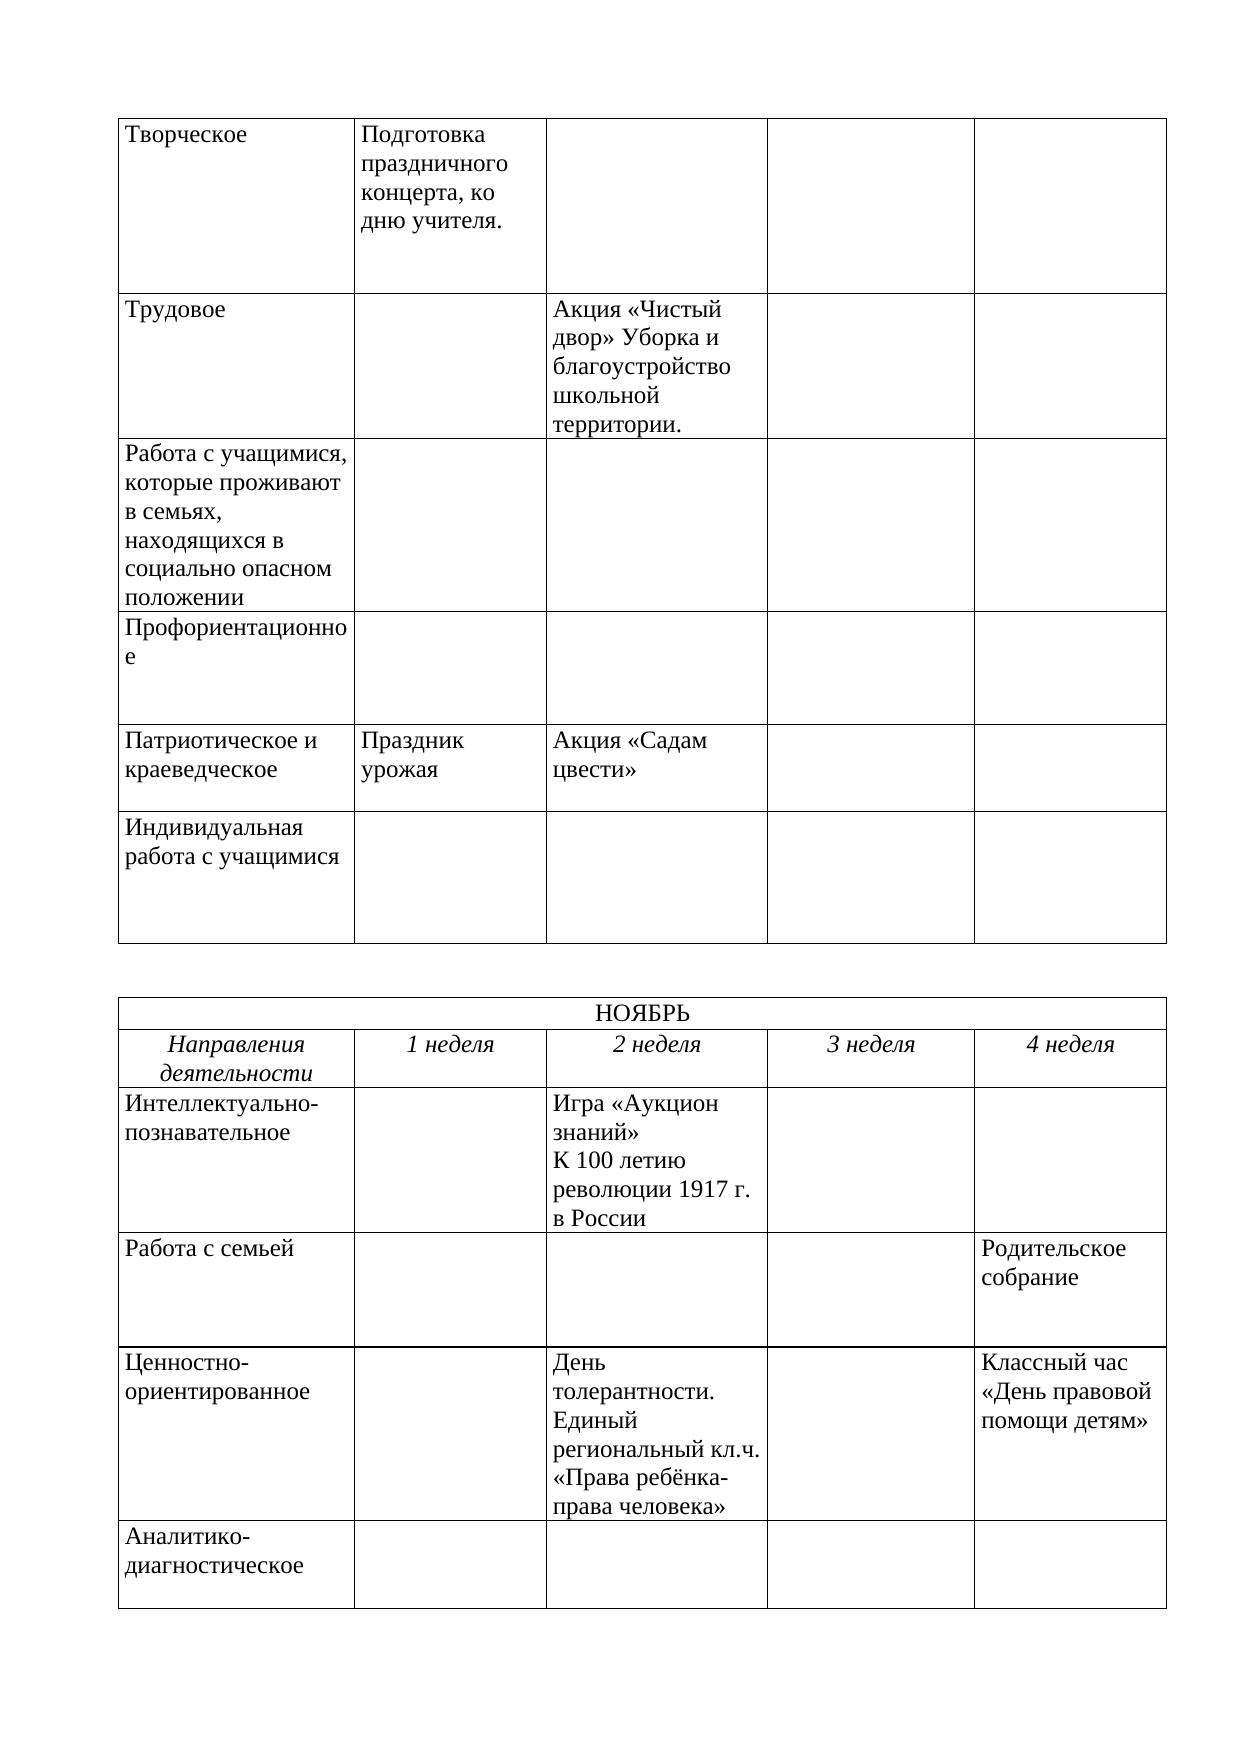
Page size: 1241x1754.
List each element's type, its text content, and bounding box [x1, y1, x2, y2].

table_cell Работа с семьей [119, 1233, 354, 1346]
table_cell 2 неделя [547, 1030, 767, 1087]
table_cell [547, 1521, 767, 1608]
table_cell [355, 1521, 546, 1608]
table_cell [547, 1233, 767, 1346]
table_cell 4 неделя [975, 1030, 1166, 1087]
table_cell [975, 1521, 1166, 1608]
table_cell Праздник урожая [355, 725, 546, 811]
table_cell [355, 812, 546, 943]
table_cell Подготовка праздничного концерта, ко дню учителя. [355, 119, 546, 293]
table_cell Акция «Садам цвести» [547, 725, 767, 811]
table_cell [355, 439, 546, 611]
table_cell [975, 812, 1166, 943]
table_cell 1 неделя [355, 1030, 546, 1087]
table_cell Профориентационное [119, 612, 354, 724]
table_cell Игра «Аукцион знаний» К 100 летию революции 1917 г. в России [547, 1088, 767, 1232]
table_cell [547, 119, 767, 293]
table_cell Классный час «День правовой помощи детям» [975, 1348, 1166, 1520]
table_cell Аналитико- диагностическое [119, 1521, 354, 1608]
table_cell [768, 1233, 974, 1346]
table_cell [355, 1088, 546, 1232]
table_cell [768, 612, 974, 724]
table_cell [768, 1088, 974, 1232]
table_cell [975, 612, 1166, 724]
table_cell Направления деятельности [119, 1030, 354, 1087]
table_cell 3 неделя [768, 1030, 974, 1087]
table_cell [768, 294, 974, 437]
table_cell Индивидуальная работа с учащимися [119, 812, 354, 943]
table_cell [975, 725, 1166, 811]
table_cell [547, 439, 767, 611]
table_cell [975, 1088, 1166, 1232]
table_cell [768, 725, 974, 811]
table_cell Родительское собрание [975, 1233, 1166, 1346]
table_cell [768, 1348, 974, 1520]
table_header НОЯБРЬ [119, 998, 1166, 1028]
table_cell [547, 612, 767, 724]
table_cell [355, 294, 546, 437]
table_cell День толерантности. Единый региональный кл.ч. «Права ребёнка-права человека» [547, 1348, 767, 1520]
table_cell Ценностно- ориентированное [119, 1348, 354, 1520]
table_cell Трудовое [119, 294, 354, 437]
table_cell [768, 1521, 974, 1608]
table_cell [975, 294, 1166, 437]
table_cell Творческое [119, 119, 354, 293]
table_cell [768, 439, 974, 611]
table_cell [975, 439, 1166, 611]
table_cell [355, 1233, 546, 1346]
table_cell Работа с учащимися, которые проживают в семьях, находящихся в социально опасном положении [119, 439, 354, 611]
table_cell Интеллектуально- познавательное [119, 1088, 354, 1232]
table_cell [355, 612, 546, 724]
table_cell [975, 119, 1166, 293]
table_cell Патриотическое и краеведческое [119, 725, 354, 811]
table_cell [768, 812, 974, 943]
table_cell [355, 1348, 546, 1520]
table_cell Акция «Чистый двор» Уборка и благоустройство школьной территории. [547, 294, 767, 437]
table_cell [547, 812, 767, 943]
table_cell [768, 119, 974, 293]
